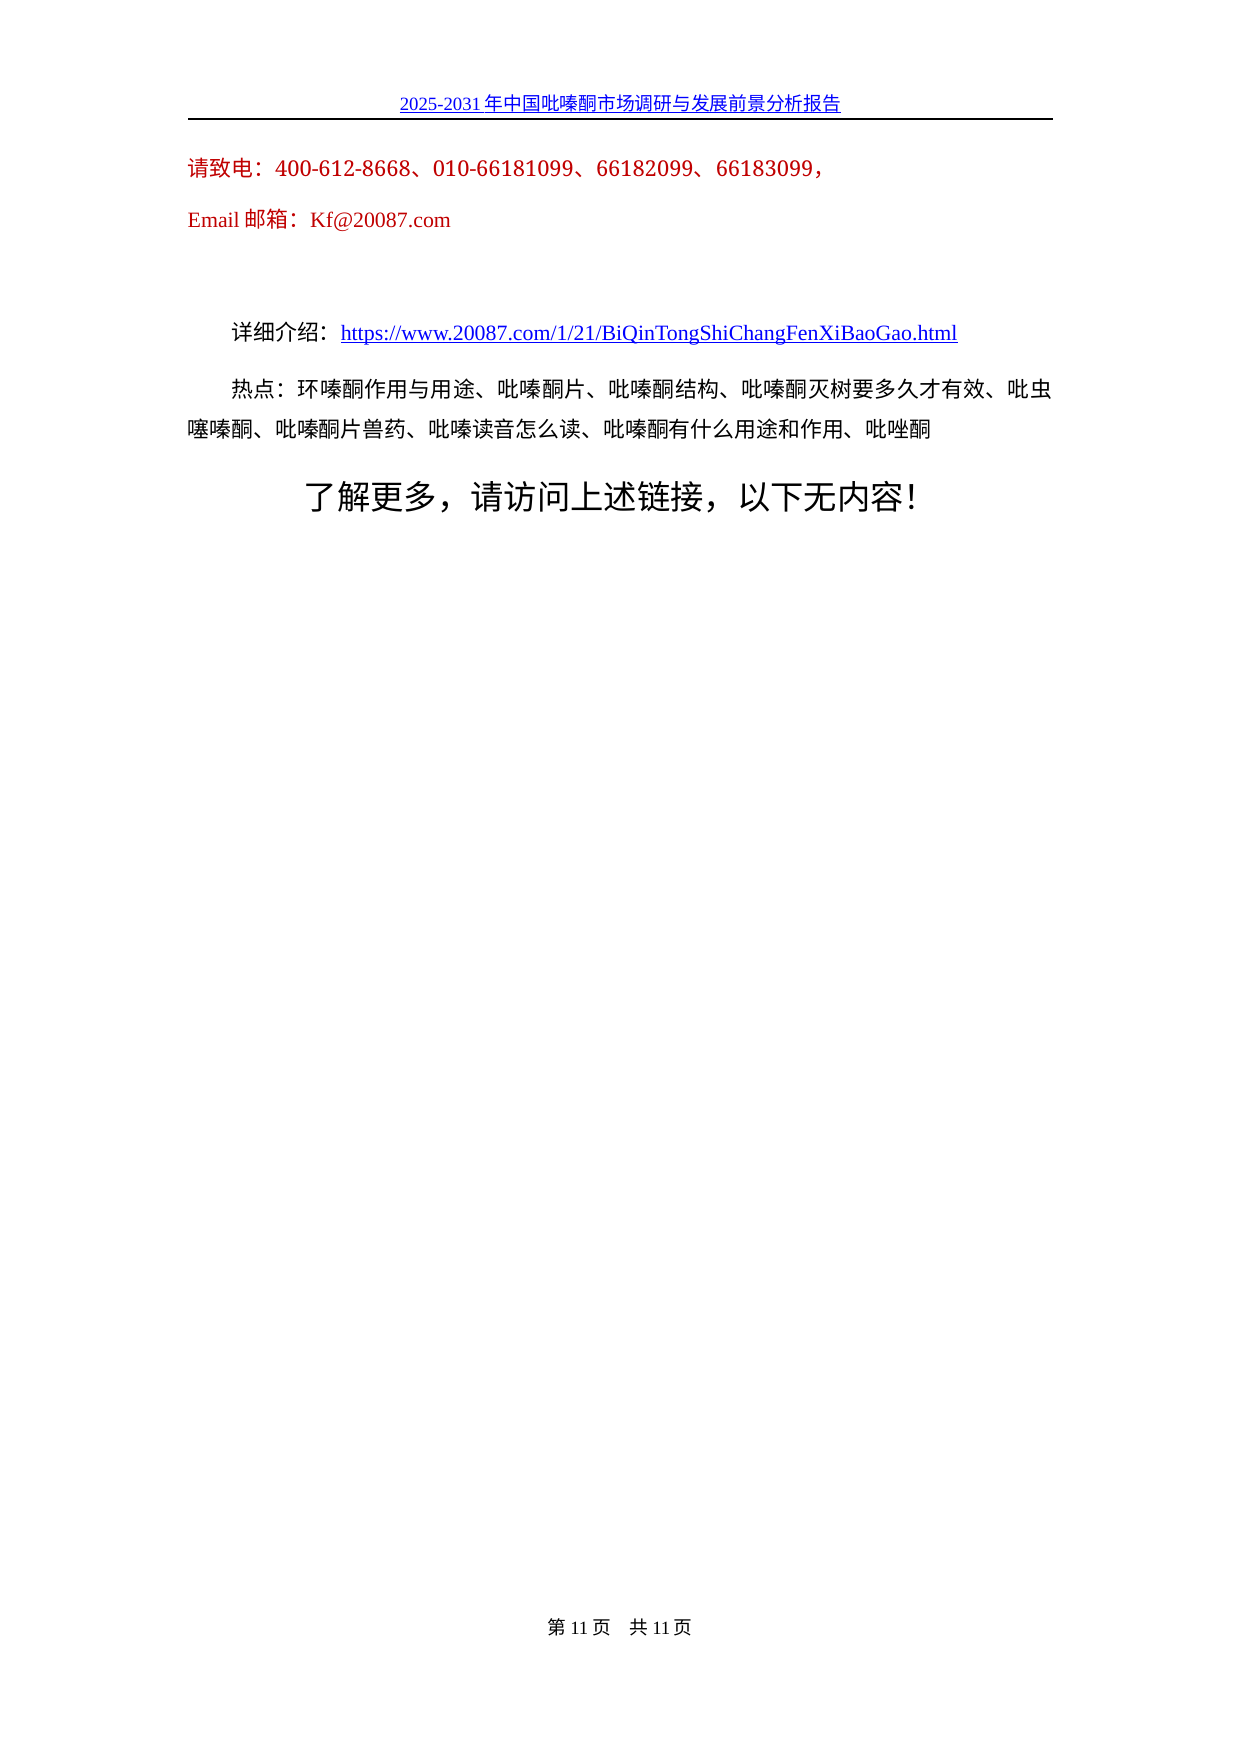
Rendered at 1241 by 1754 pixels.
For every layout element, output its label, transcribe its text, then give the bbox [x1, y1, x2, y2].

title 了解更多，请访问上述链接，以下无内容！ [187, 462, 1053, 527]
text Email邮箱：Kf@20087.com [187, 202, 1053, 234]
text 详细介绍：https://www.20087.com/1/21/BiQinTongShiChangFenXiBaoGao.html [187, 315, 1053, 347]
text 请致电：400-612-8668、010-66181099、66182099、66183099， [187, 150, 1053, 183]
text 热点：环嗪酮作用与用途、吡嗪酮片、吡嗪酮结构、吡嗪酮灭树要多久才有效、吡虫噻嗪酮、吡嗪酮片兽药、吡嗪读音怎么读、吡嗪酮有什么用途和作用、吡唑酮 [187, 371, 1053, 444]
